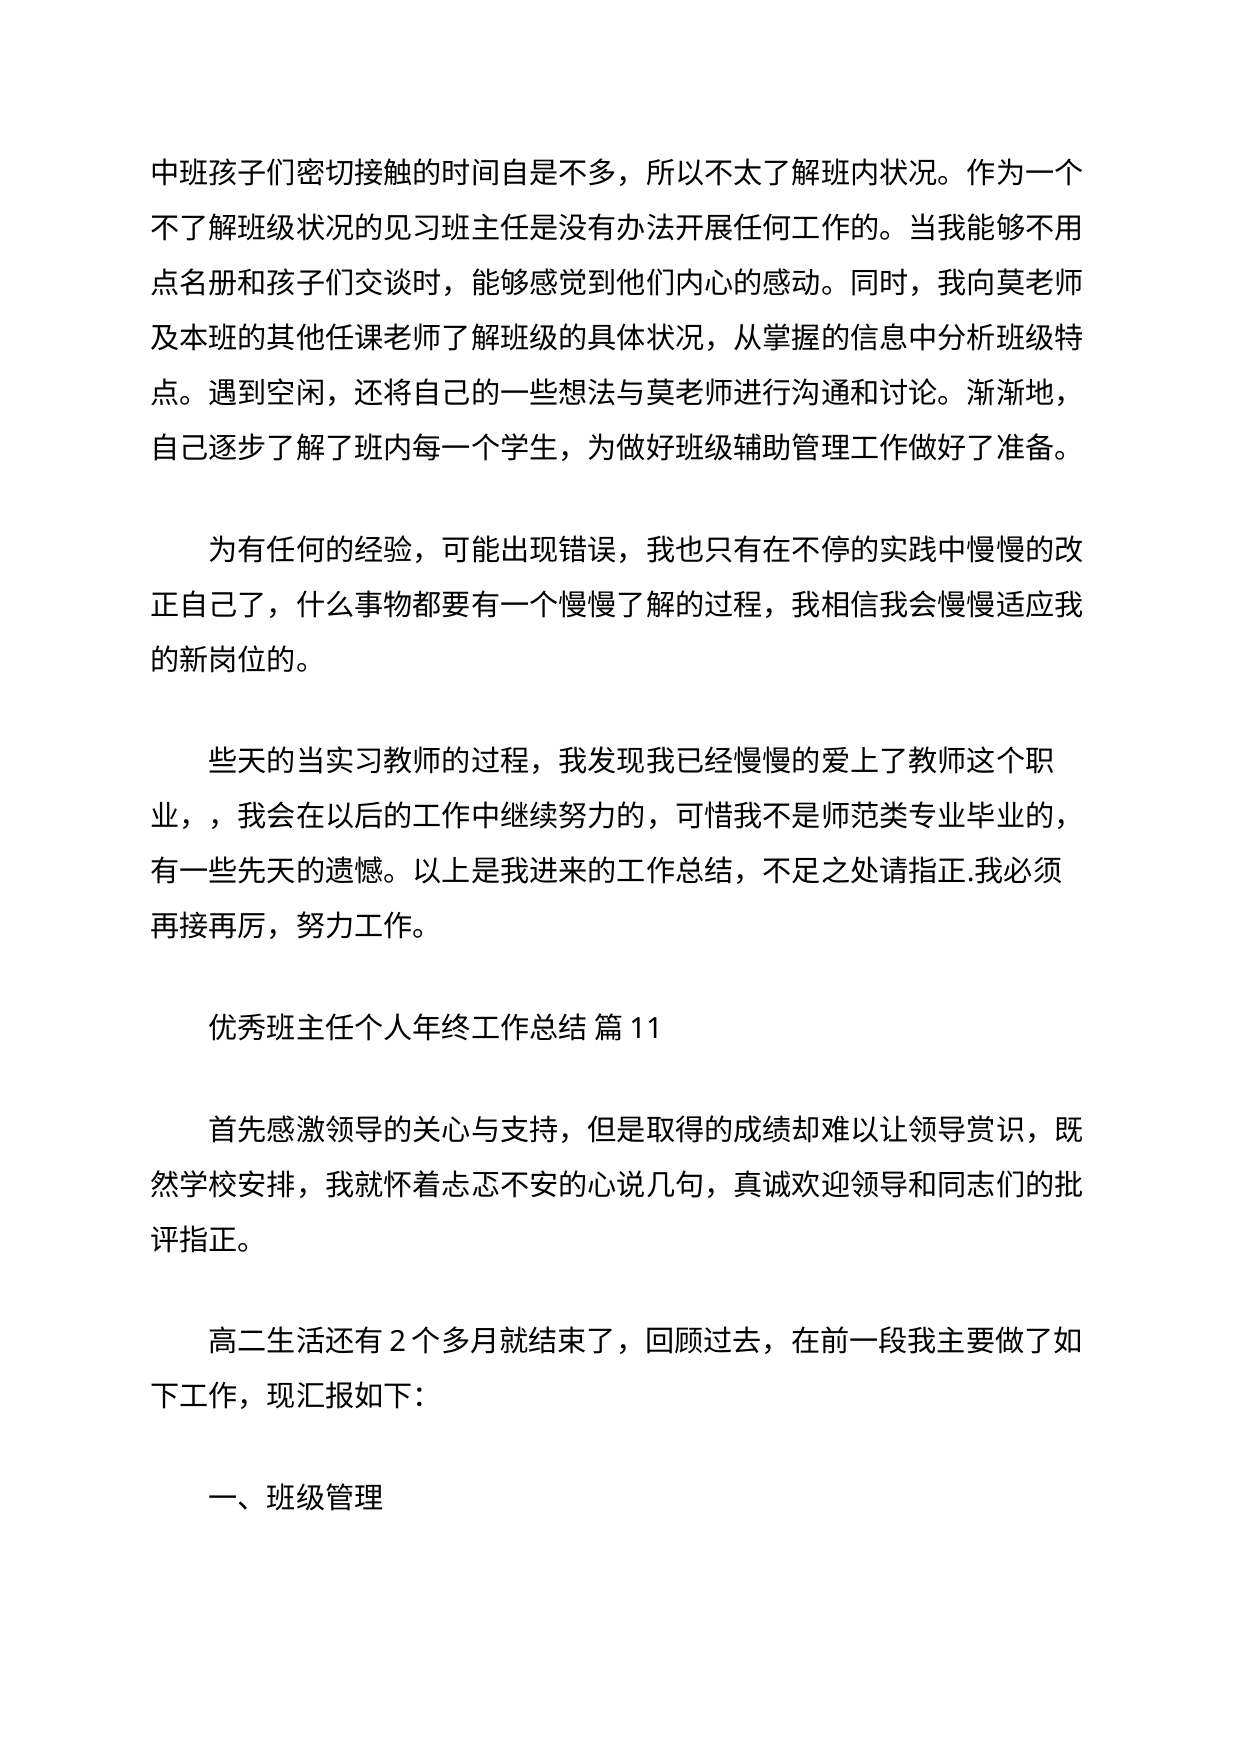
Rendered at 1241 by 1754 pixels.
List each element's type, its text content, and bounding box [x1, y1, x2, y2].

text 优秀班主任个人年终工作总结 篇11 [150, 1004, 1090, 1047]
text 些天的当实习教师的过程，我发现我已经慢慢的爱上了教师这个职业，，我会在以后的工作中继续努力的，可惜我不是师范类专业毕业的，有一些先天的遗憾。以上是我进来的工作总结，不足之处请指正.我必须再接再厉，努力工作。 [150, 738, 1090, 945]
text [150, 150, 1090, 467]
text 高二生活还有2个多月就结束了，回顾过去，在前一段我主要做了如下工作，现汇报如下： [150, 1318, 1090, 1415]
text 一、班级管理 [150, 1475, 1090, 1517]
text 首先感激领导的关心与支持，但是取得的成绩却难以让领导赏识，既然学校安排，我就怀着忐忑不安的心说几句，真诚欢迎领导和同志们的批评指正。 [150, 1106, 1090, 1258]
text 为有任何的经验，可能出现错误，我也只有在不停的实践中慢慢的改正自己了，什么事物都要有一个慢慢了解的过程，我相信我会慢慢适应我的新岗位的。 [150, 526, 1090, 678]
